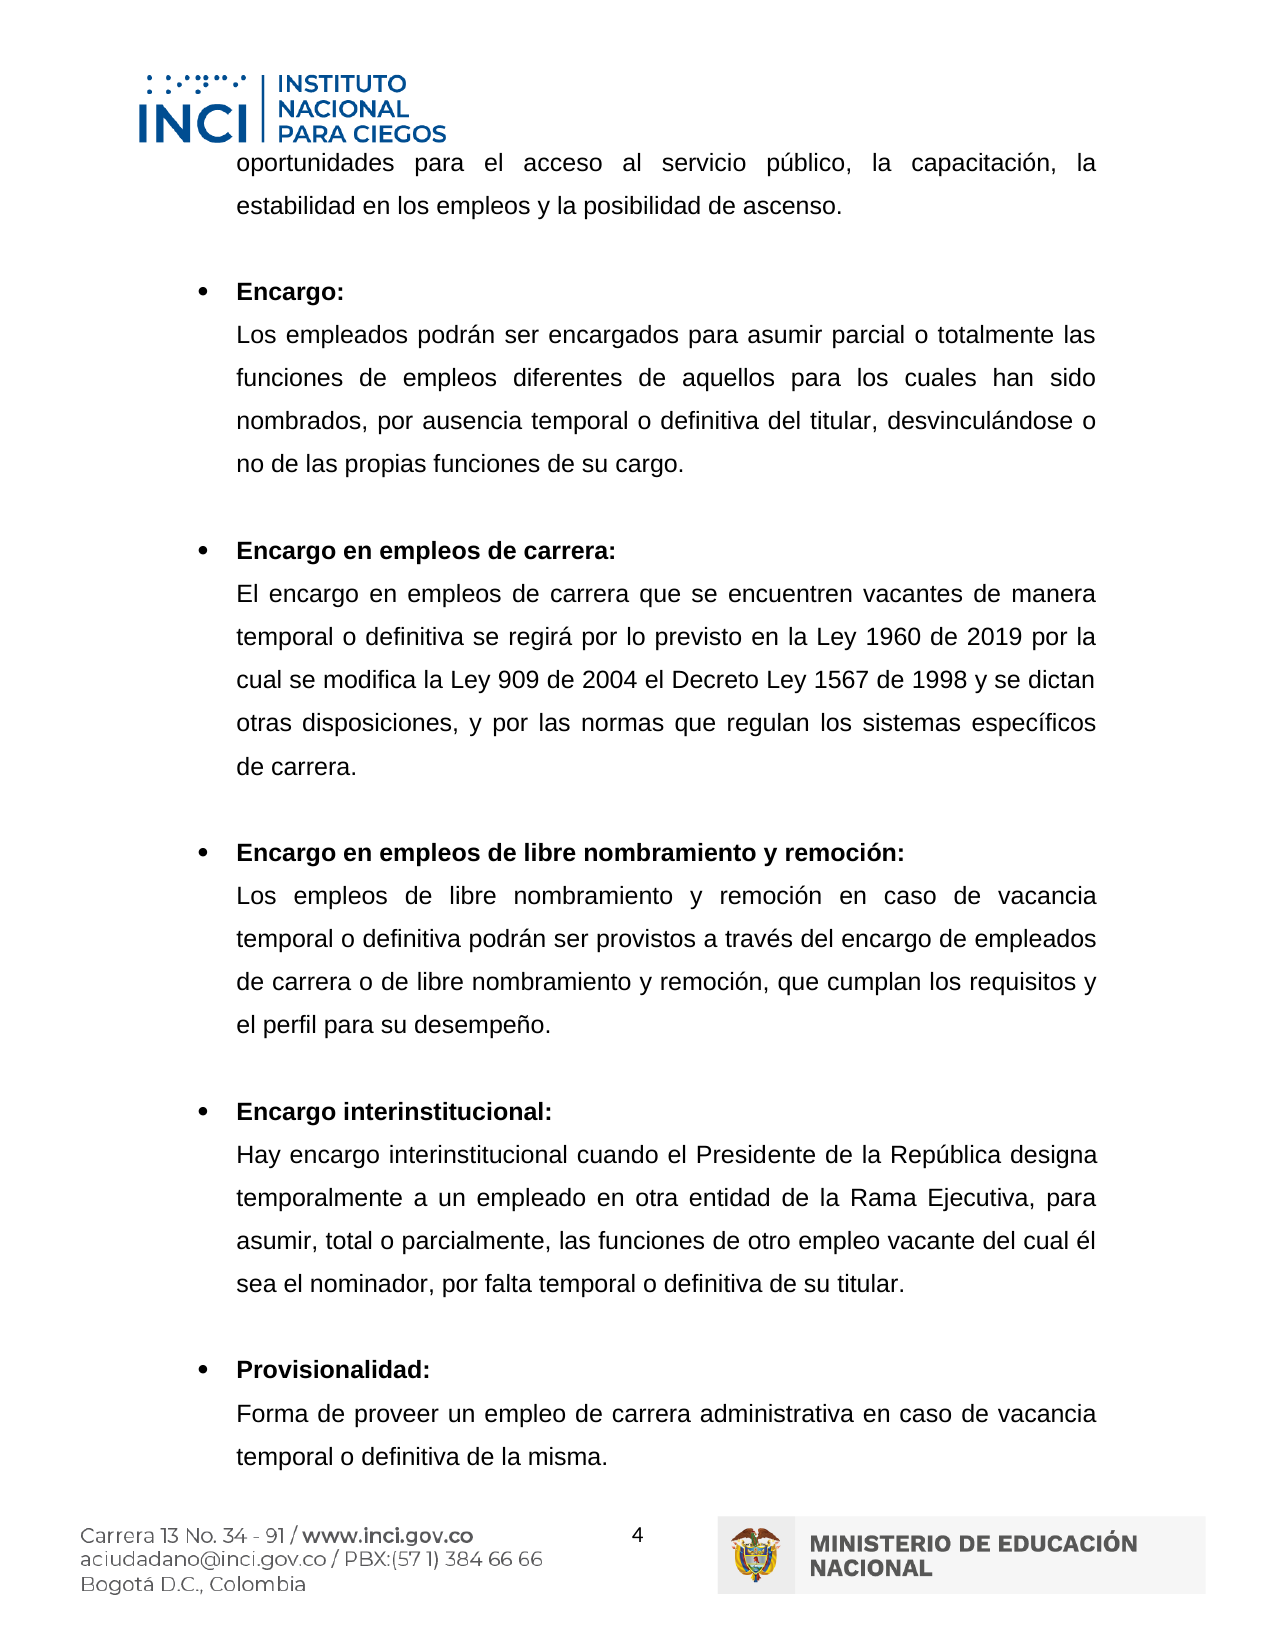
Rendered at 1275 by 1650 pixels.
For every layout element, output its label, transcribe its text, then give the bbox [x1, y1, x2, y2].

picture [126, 65, 457, 145]
list Encargo en empleos de libre nombramiento y remoción: [199, 838, 1098, 867]
text El encargo en empleos de carrera que se encuentren vacantes de manera temporal o definitiva se regirá por lo previsto en la Ley 1960 de 2019 por la cual se modifica la Ley 909 de 2004 el Decreto Ley 1567 de 1998 y se dictan otras disposiciones, y por las normas que regulan los sistemas específicos de carrera. [236, 579, 1098, 780]
text Los empleos de libre nombramiento y remoción en caso de vacancia temporal o definitiva podrán ser provistos a través del encargo de empleados de carrera o de libre nombramiento y remoción, que cumplan los requisitos y el perfil para su desempeño. [236, 881, 1098, 1039]
text Hay encargo interinstitucional cuando el Presidente de la República designa temporalmente a un empleado en otra entidad de la Rama Ejecutiva, para asumir, total o parcialmente, las funciones de otro empleo vacante del cual él sea el nominador, por falta temporal o definitiva de su titular. [236, 1140, 1098, 1298]
picture [67, 1516, 552, 1605]
list Encargo: [199, 277, 1098, 306]
list Provisionalidad: [199, 1355, 1098, 1384]
list Encargo interinstitucional: [199, 1097, 1098, 1125]
text Los empleados podrán ser encargados para asumir parcial o totalmente las funciones de empleos diferentes de aquellos para los cuales han sido nombrados, por ausencia temporal o definitiva del titular, desvinculándose o no de las propias funciones de su cargo. [236, 320, 1098, 478]
list Encargo en empleos de carrera: [199, 536, 1098, 564]
text Forma de proveer un empleo de carrera administrativa en caso de vacancia temporal o definitiva de la misma. [236, 1399, 1098, 1471]
picture [717, 1516, 1206, 1594]
